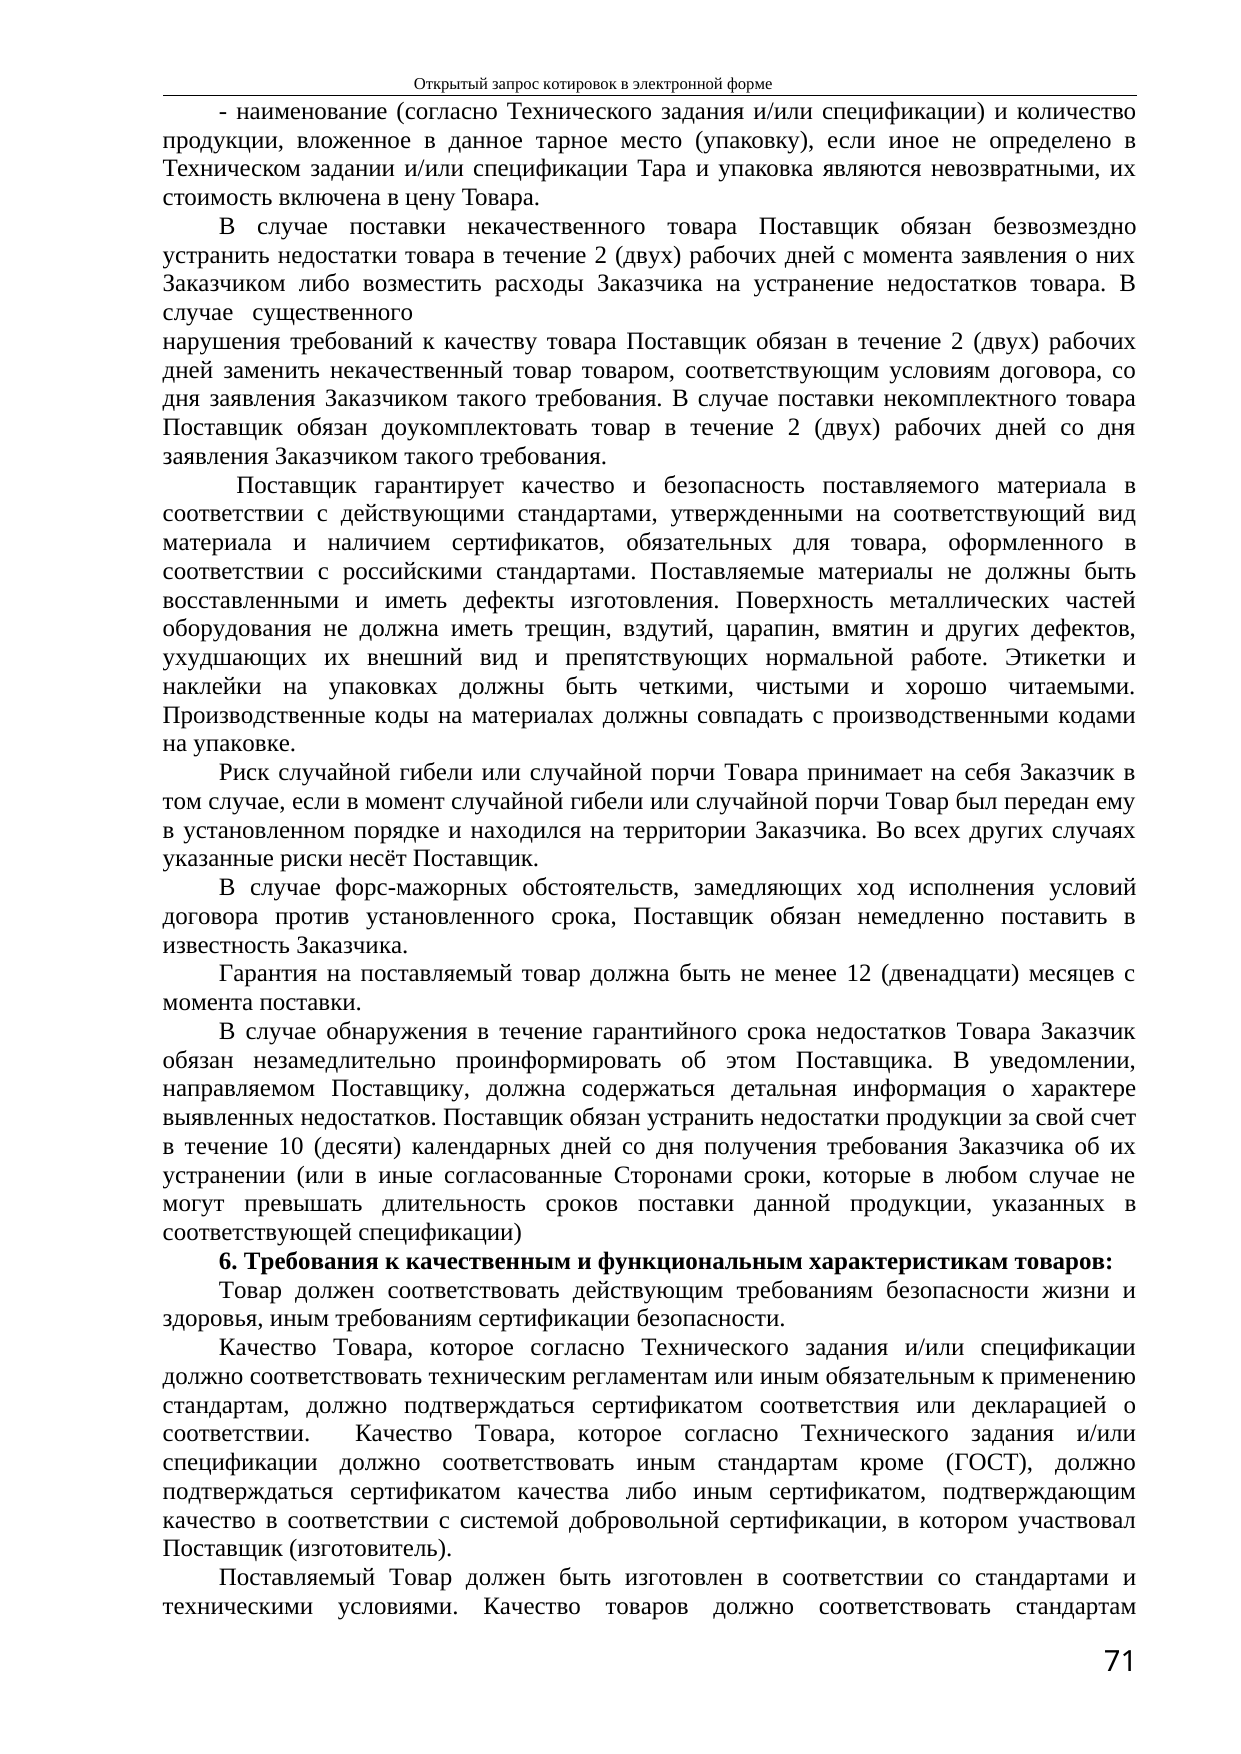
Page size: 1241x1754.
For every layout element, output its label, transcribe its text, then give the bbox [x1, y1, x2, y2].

text Риск случайной гибели или случайной порчи Товара принимает на себя Заказчик в том случае, если в момент случайной гибели или случайной порчи Товар был передан ему в установленном порядке и находился на территории Заказчика. Во всех других случаях указанные риски несёт Поставщик. [162, 757, 1137, 872]
text В случае обнаружения в течение гарантийного срока недостатков Товара Заказчик обязан незамедлительно проинформировать об этом Поставщика. В уведомлении, направляемом Поставщику, должна содержаться детальная информация о характере выявленных недостатков. Поставщик обязан устранить недостатки продукции за свой счет в течение 10 (десяти) календарных дней со дня получения требования Заказчика об их устранении (или в иные согласованные Сторонами сроки, которые в любом случае не могут превышать длительность сроков поставки данной продукции, указанных в соответствующей спецификации) [162, 1016, 1137, 1246]
text Качество Товара, которое согласно Технического задания и/или спецификации должно соответствовать техническим регламентам или иным обязательным к применению стандартам, должно подтверждаться сертификатом соответствия или декларацией о соответствии. Качество Товара, которое согласно Технического задания и/или спецификации должно соответствовать иным стандартам кроме (ГОСТ), должно подтверждаться сертификатом качества либо иным сертификатом, подтверждающим качество в соответствии с системой добровольной сертификации, в котором участвовал Поставщик (изготовитель). [162, 1332, 1137, 1562]
text В случае поставки некачественного товара Поставщик обязан безвозмездно устранить недостатки товара в течение 2 (двух) рабочих дней с момента заявления о них Заказчиком либо возместить расходы Заказчика на устранение недостатков товара. В случае существенного [162, 211, 1137, 326]
text Поставщик гарантирует качество и безопасность поставляемого материала в соответствии с действующими стандартами, утвержденными на соответствующий вид материала и наличием сертификатов, обязательных для товара, оформленного в соответствии с российскими стандартами. Поставляемые материалы не должны быть восставленными и иметь дефекты изготовления. Поверхность металлических частей оборудования не должна иметь трещин, вздутий, царапин, вмятин и других дефектов, ухудшающих их внешний вид и препятствующих нормальной работе. Этикетки и наклейки на упаковках должны быть четкими, чистыми и хорошо читаемыми. Производственные коды на материалах должны совпадать с производственными кодами на упаковке. [162, 470, 1137, 757]
text 6. Требования к качественным и функциональным характеристикам товаров: [162, 1246, 1137, 1275]
text Гарантия на поставляемый товар должна быть не менее 12 (двенадцати) месяцев с момента поставки. [162, 958, 1137, 1016]
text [162, 1562, 1137, 1620]
text В случае форс-мажорных обстоятельств, замедляющих ход исполнения условий договора против установленного срока, Поставщик обязан немедленно поставить в известность Заказчика. [162, 872, 1137, 958]
text - наименование (согласно Технического задания и/или спецификации) и количество продукции, вложенное в данное тарное место (упаковку), если иное не определено в Техническом задании и/или спецификации Тара и упаковка являются невозвратными, их стоимость включена в цену Товара. [162, 96, 1137, 211]
text Товар должен соответствовать действующим требованиям безопасности жизни и здоровья, иным требованиям сертификации безопасности. [162, 1275, 1137, 1332]
text нарушения требований к качеству товара Поставщик обязан в течение 2 (двух) рабочих дней заменить некачественный товар товаром, соответствующим условиям договора, со дня заявления Заказчиком такого требования. В случае поставки некомплектного товара Поставщик обязан доукомплектовать товар в течение 2 (двух) рабочих дней со дня заявления Заказчиком такого требования. [162, 326, 1137, 470]
